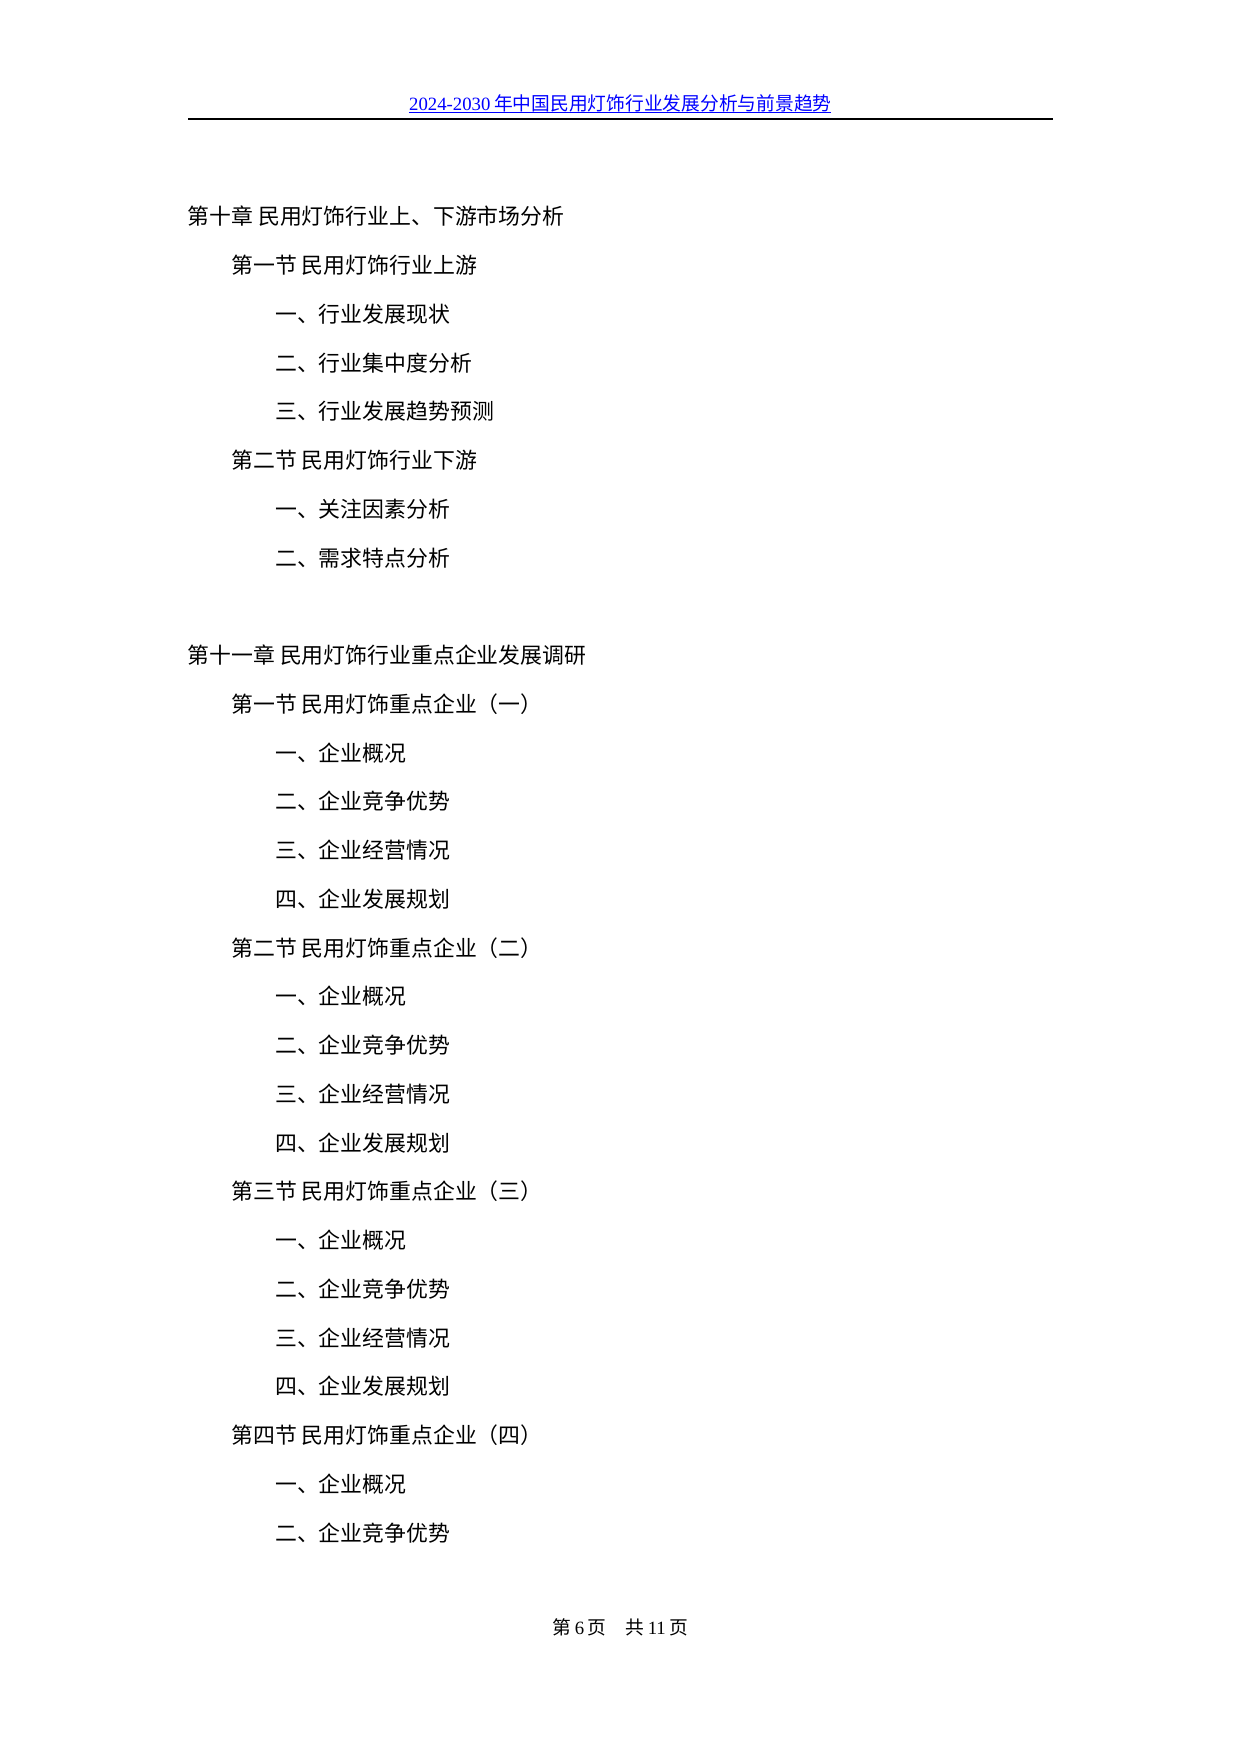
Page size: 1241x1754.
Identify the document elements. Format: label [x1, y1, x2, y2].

text [187, 150, 1053, 1548]
